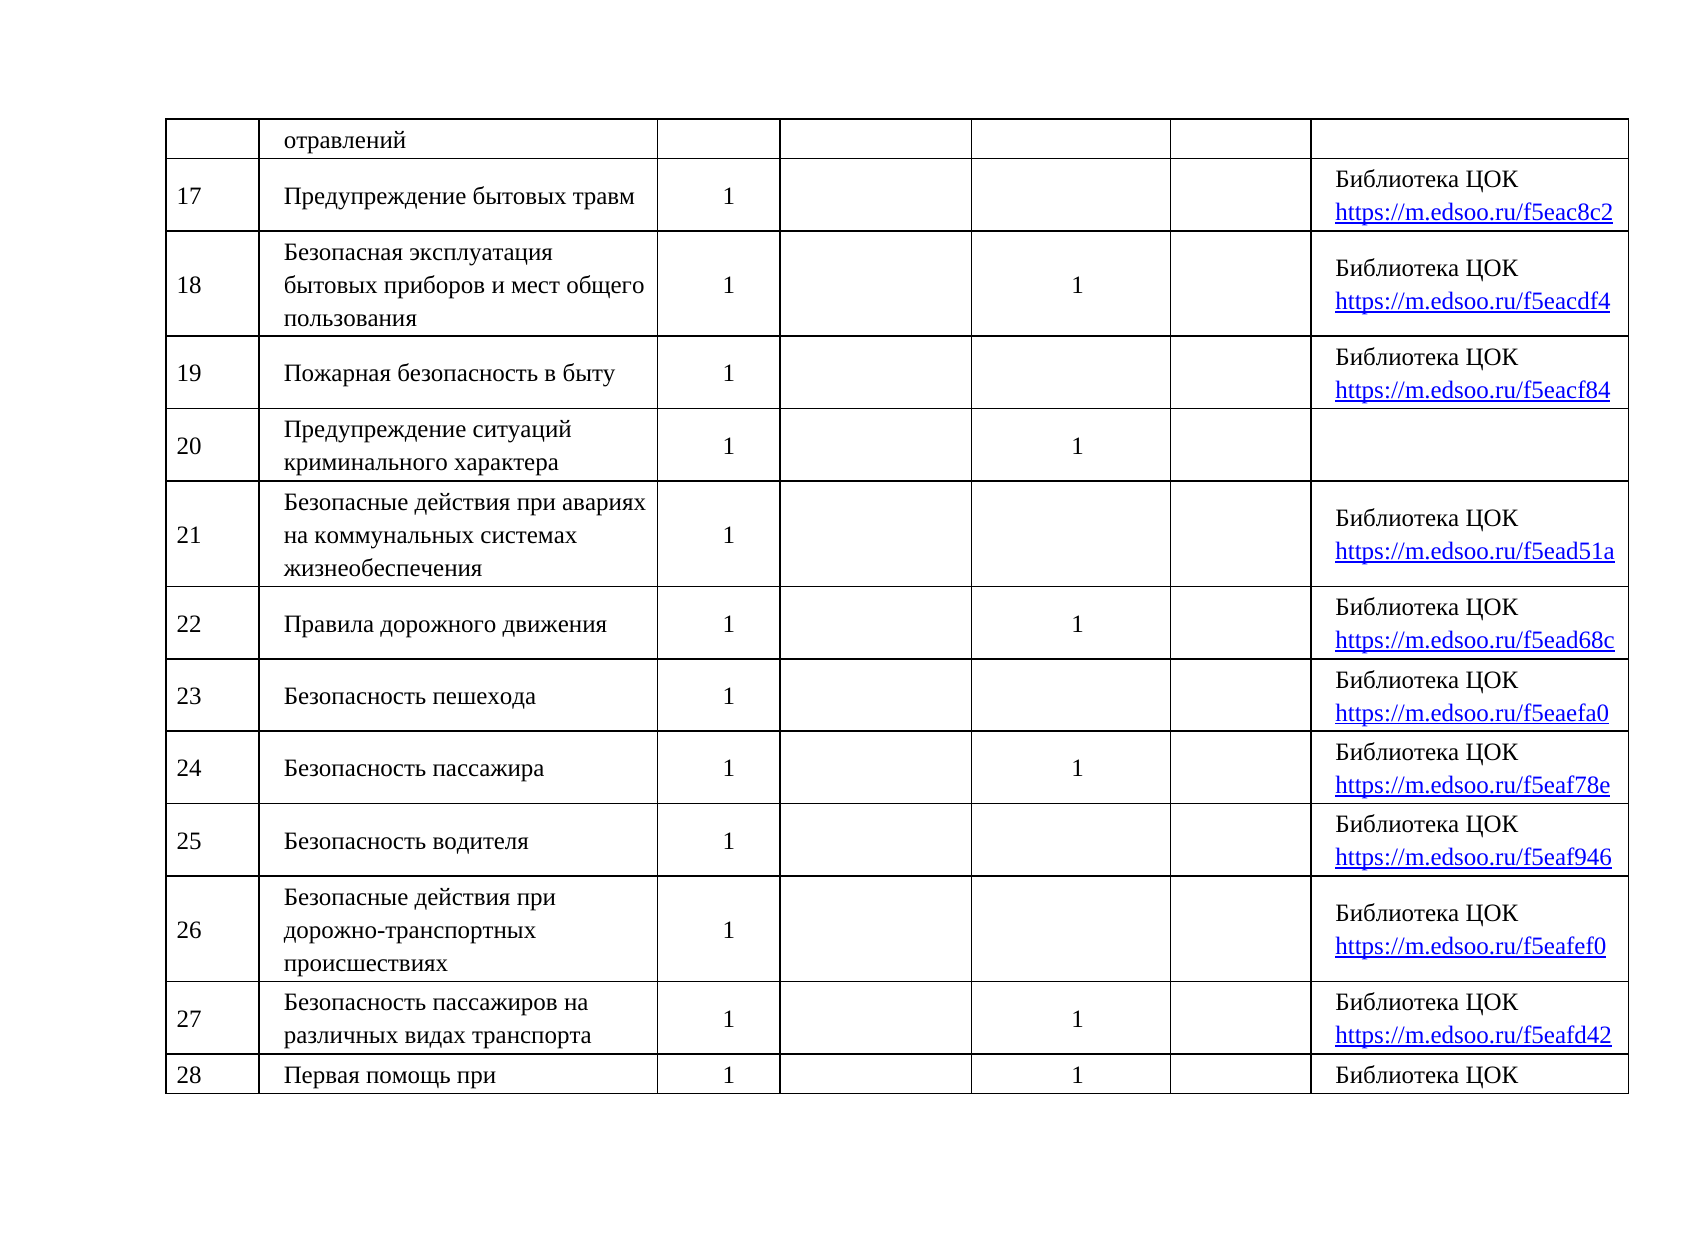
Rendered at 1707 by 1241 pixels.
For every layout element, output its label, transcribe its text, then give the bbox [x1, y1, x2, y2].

table_cell [781, 982, 971, 1053]
table_cell [1312, 409, 1628, 480]
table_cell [260, 120, 657, 157]
table_cell 1 [658, 409, 779, 480]
table_cell 1 [658, 159, 779, 230]
table_cell Безопасность пешехода [260, 660, 657, 730]
table_cell [1171, 159, 1310, 230]
table_cell 1 [972, 232, 1170, 335]
table_cell [972, 159, 1170, 230]
table_cell 17 [167, 159, 258, 230]
table_cell Библиотека ЦОК https://m.edsoo.ru/f5eaefa0 [1312, 660, 1628, 730]
table_cell Библиотека ЦОК https://m.edsoo.ru/f5eaf78e [1312, 732, 1628, 803]
table_cell [781, 1055, 971, 1093]
table_cell [1171, 877, 1310, 981]
table_cell [1171, 804, 1310, 875]
table_cell 1 [972, 732, 1170, 803]
table_cell 1 [658, 587, 779, 658]
table_cell [781, 159, 971, 230]
table_cell [781, 120, 971, 157]
table_cell 1 [972, 1055, 1170, 1093]
table_cell 1 [972, 120, 1170, 157]
table_cell [781, 660, 971, 730]
table_cell 1 [658, 732, 779, 803]
table_cell [1171, 120, 1310, 157]
table_cell 24 [167, 732, 258, 803]
table_cell [781, 337, 971, 408]
table_cell 1 [658, 660, 779, 730]
table_cell 19 [167, 337, 258, 408]
table_cell 25 [167, 804, 258, 875]
table_cell Библиотека ЦОК https://m.edsoo.ru/f5eacdf4 [1312, 232, 1628, 335]
table_cell [781, 804, 971, 875]
table_cell Предупреждение ситуаций криминального характера [260, 409, 657, 480]
table_cell 21 [167, 482, 258, 586]
table_cell [1171, 982, 1310, 1053]
table_cell [972, 877, 1170, 981]
table_cell 27 [167, 982, 258, 1053]
table_cell [972, 660, 1170, 730]
table_cell [1171, 409, 1310, 480]
table_cell 1 [972, 587, 1170, 658]
table_cell Библиотека ЦОК https://m.edsoo.ru/f5eafef0 [1312, 877, 1628, 981]
table_cell [1171, 587, 1310, 658]
table_cell [1171, 660, 1310, 730]
table_cell Предупреждение бытовых травм [260, 159, 657, 230]
table_cell 1 [658, 804, 779, 875]
table_cell 1 [658, 337, 779, 408]
table_cell 1 [658, 482, 779, 586]
table_cell Библиотека ЦОК https://m.edsoo.ru/f5ead68c [1312, 587, 1628, 658]
table_cell 1 [972, 982, 1170, 1053]
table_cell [1312, 120, 1628, 157]
table_cell [781, 877, 971, 981]
table_cell 18 [167, 232, 258, 335]
table_cell 26 [167, 877, 258, 981]
table_cell [781, 409, 971, 480]
table_cell Библиотека ЦОК https://m.edsoo.ru/f5eacf84 [1312, 337, 1628, 408]
table_cell [781, 232, 971, 335]
table_cell Пожарная безопасность в быту [260, 337, 657, 408]
table_cell [781, 482, 971, 586]
table_cell [781, 587, 971, 658]
table_cell 1 [658, 120, 779, 157]
table_cell [1171, 482, 1310, 586]
table_cell [1171, 732, 1310, 803]
table_cell 28 [167, 1055, 258, 1093]
table_cell 1 [658, 877, 779, 981]
table_cell [781, 732, 971, 803]
table_cell Безопасная эксплуатация бытовых приборов и мест общего пользования [260, 232, 657, 335]
table_cell Библиотека ЦОК https://m.edsoo.ru/f5ead51a [1312, 482, 1628, 586]
table_cell Библиотека ЦОК https://m.edsoo.ru/f5eaf946 [1312, 804, 1628, 875]
table_cell Безопасные действия при дорожно-транспортных происшествиях [260, 877, 657, 981]
table_cell [972, 337, 1170, 408]
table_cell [1312, 1055, 1628, 1093]
table_cell 16 [167, 120, 258, 157]
table_cell 1 [658, 232, 779, 335]
table_cell Безопасность водителя [260, 804, 657, 875]
table_cell 23 [167, 660, 258, 730]
table_cell 22 [167, 587, 258, 658]
table_cell Правила дорожного движения [260, 587, 657, 658]
table_cell [972, 482, 1170, 586]
table_cell Библиотека ЦОК https://m.edsoo.ru/f5eafd42 [1312, 982, 1628, 1053]
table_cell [1312, 159, 1628, 230]
table_cell 1 [658, 982, 779, 1053]
table_cell [1171, 337, 1310, 408]
table_cell 1 [972, 409, 1170, 480]
table_cell [1171, 1055, 1310, 1093]
table_cell 20 [167, 409, 258, 480]
table_cell [1171, 232, 1310, 335]
table_cell [972, 804, 1170, 875]
table_cell 1 [658, 1055, 779, 1093]
table_cell Безопасность пассажиров на различных видах транспорта [260, 982, 657, 1053]
table_cell Безопасные действия при авариях на коммунальных системах жизнеобеспечения [260, 482, 657, 586]
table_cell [260, 1055, 657, 1093]
table_cell Безопасность пассажира [260, 732, 657, 803]
